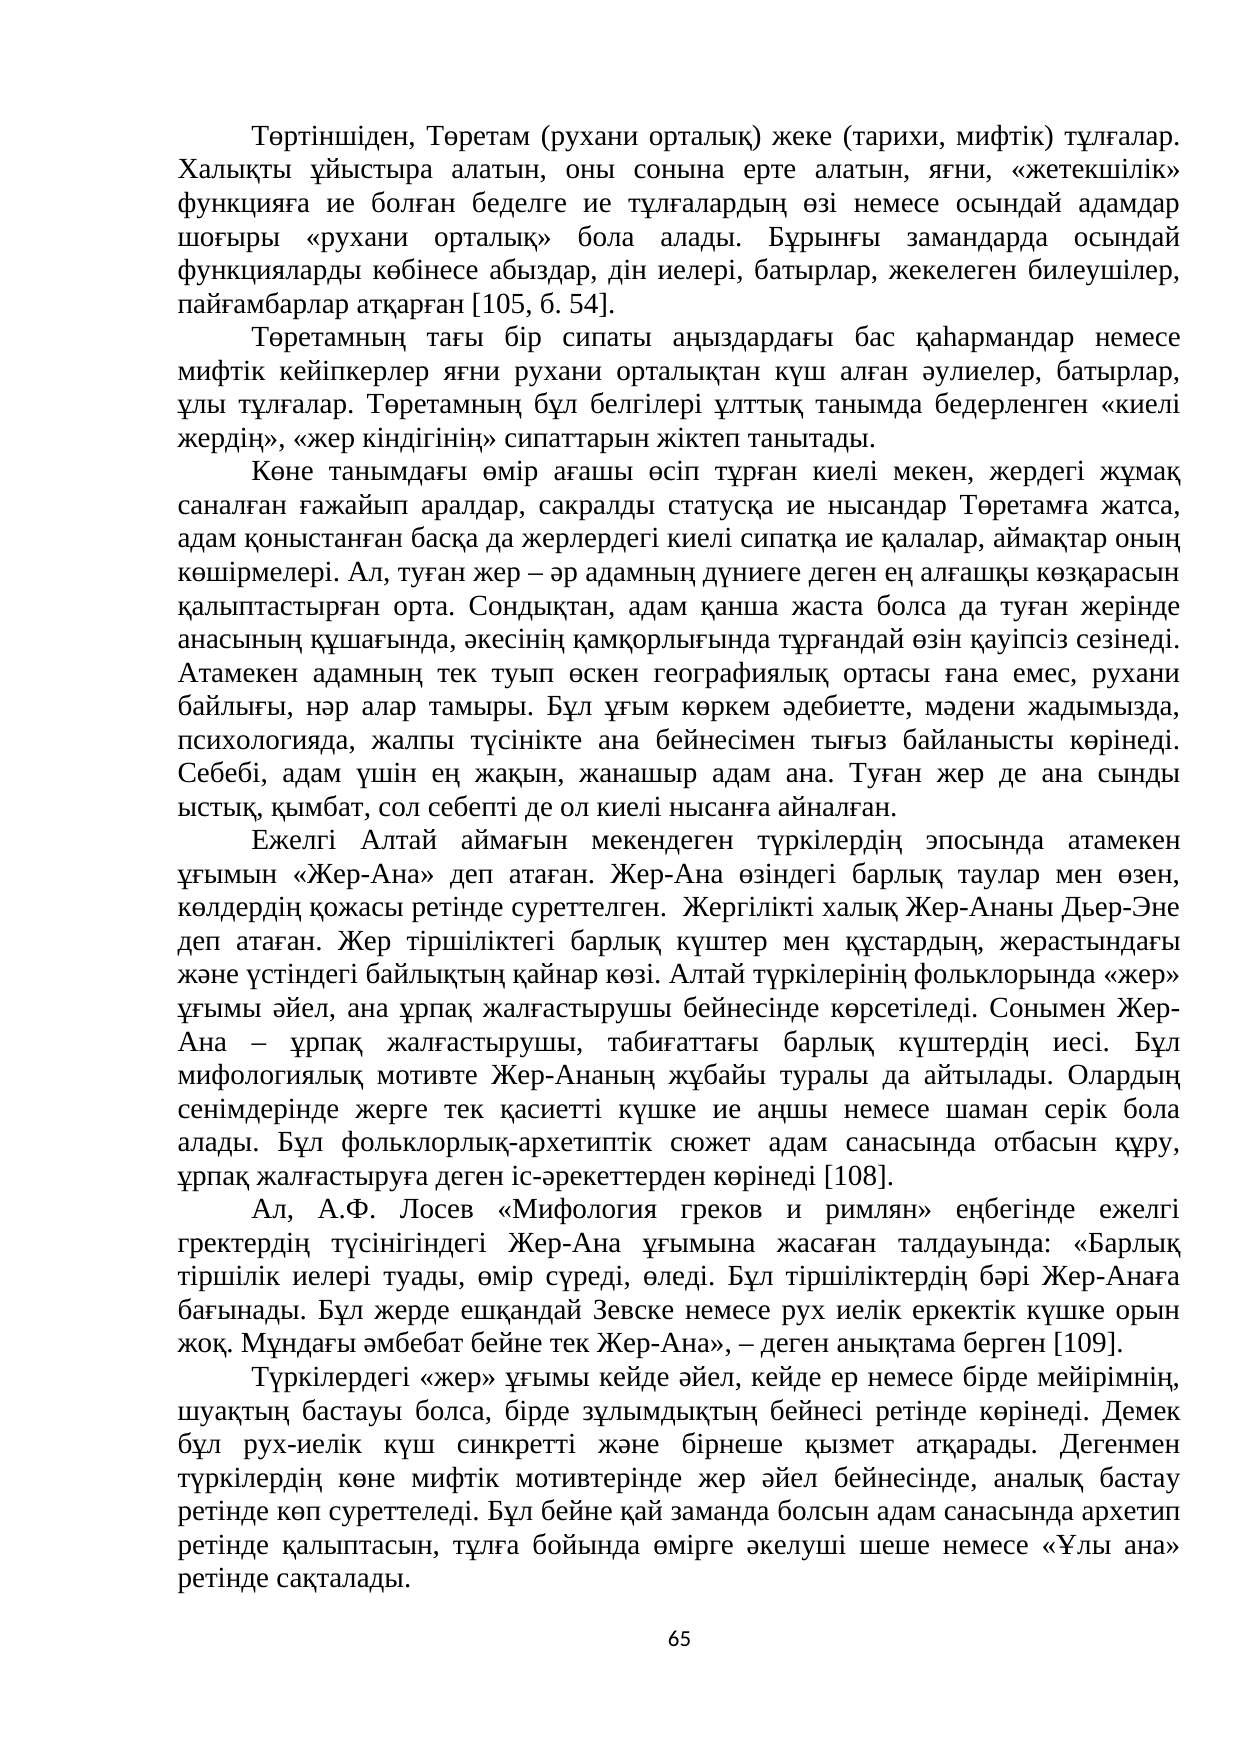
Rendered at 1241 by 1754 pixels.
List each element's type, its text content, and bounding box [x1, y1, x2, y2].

text Түркілердегі «жер» ұғымы кейде әйел, кейде ер немесе бірде мейірімнің, шуақтың бастауы болса, бірде зұлымдықтың бейнесі ретінде көрінеді. Демек бұл рух-иелік күш синкретті және бірнеше қызмет атқарады. Дегенмен түркілердің көне мифтік мотивтерінде жер әйел бейнесінде, аналық бастау ретінде көп суреттеледі. Бұл бейне қай заманда болсын адам санасында архетип ретінде қалыптасын, тұлға бойында өмірге әкелуші шеше немесе «Ұлы ана» ретінде сақталады. [177, 1359, 1181, 1594]
text Төретамның тағы бір сипаты аңыздардағы бас қаһармандар немесе мифтік кейіпкерлер яғни рухани орталықтан күш алған әулиелер, батырлар, ұлы тұлғалар. Төретамның бұл белгілері ұлттық танымда бедерленген «киелі жердің», «жер кіндігінің» сипаттарын жіктеп танытады. [177, 319, 1181, 453]
text Ежелгі Алтай аймағын мекендеген түркілердің эпосында атамекен ұғымын «Жер-Ана» деп атаған. Жер-Ана өзіндегі барлық таулар мен өзен, көлдердің қожасы ретінде суреттелген. Жергілікті халық Жер-Ананы Дьер-Эне деп атаған. Жер тіршіліктегі барлық күштер мен құстардың, жерастындағы және үстіндегі байлықтың қайнар көзі. Алтай түркілерінің фольклорында «жер» ұғымы әйел, ана ұрпақ жалғастырушы бейнесінде көрсетіледі. Сонымен Жер-Ана – ұрпақ жалғастырушы, табиғаттағы барлық күштердің иесі. Бұл мифологиялық мотивте Жер-Ананың жұбайы туралы да айтылады. Олардың сенімдерінде жерге тек қасиетті күшке ие аңшы немесе шаман серік бола алады. Бұл фольклорлық-архетиптік сюжет адам санасында отбасын құру, ұрпақ жалғастыруға деген іс-әрекеттерден көрінеді [108]. [177, 822, 1181, 1191]
text Төртіншіден, Төретам (рухани орталық) жеке (тарихи, мифтік) тұлғалар. Халықты ұйыстыра алатын, оны сонына ерте алатын, яғни, «жетекшілік» функцияға ие болған беделге ие тұлғалардың өзі немесе осындай адамдар шоғыры «рухани орталық» бола алады. Бұрынғы замандарда осындай функцияларды көбінесе абыздар, дін иелері, батырлар, жекелеген билеушілер, пайғамбарлар атқарған [105, б. 54]. [177, 118, 1181, 319]
text Көне танымдағы өмір ағашы өсіп тұрған киелі мекен, жердегі жұмақ саналған ғажайып аралдар, сакралды статусқа ие нысандар Төретамға жатса, адам қоныстанған басқа да жерлердегі киелі сипатқа ие қалалар, аймақтар оның көшірмелері. Ал, туған жер – әр адамның дүниеге деген ең алғашқы көзқарасын қалыптастырған орта. Сондықтан, адам қанша жаста болса да туған жерінде анасының құшағында, әкесінің қамқорлығында тұрғандай өзін қауіпсіз сезінеді. Атамекен адамның тек туып өскен географиялық ортасы ғана емес, рухани байлығы, нәр алар тамыры. Бұл ұғым көркем әдебиетте, мәдени жадымызда, психологияда, жалпы түсінікте ана бейнесімен тығыз байланысты көрінеді. Себебі, адам үшін ең жақын, жанашыр адам ана. Туған жер де ана сынды ыстық, қымбат, сол себепті де ол киелі нысанға айналған. [177, 453, 1181, 822]
text Ал, А.Ф. Лосев «Мифология греков и римлян» еңбегінде ежелгі гректердің түсінігіндегі Жер-Ана ұғымына жасаған талдауында: «Барлық тіршілік иелері туады, өмір сүреді, өледі. Бұл тіршіліктердің бәрі Жер-Анаға бағынады. Бұл жерде ешқандай Зевске немесе рух иелік еркектік күшке орын жоқ. Мұндағы әмбебат бейне тек Жер-Ана», – деген анықтама берген [109]. [177, 1191, 1181, 1359]
